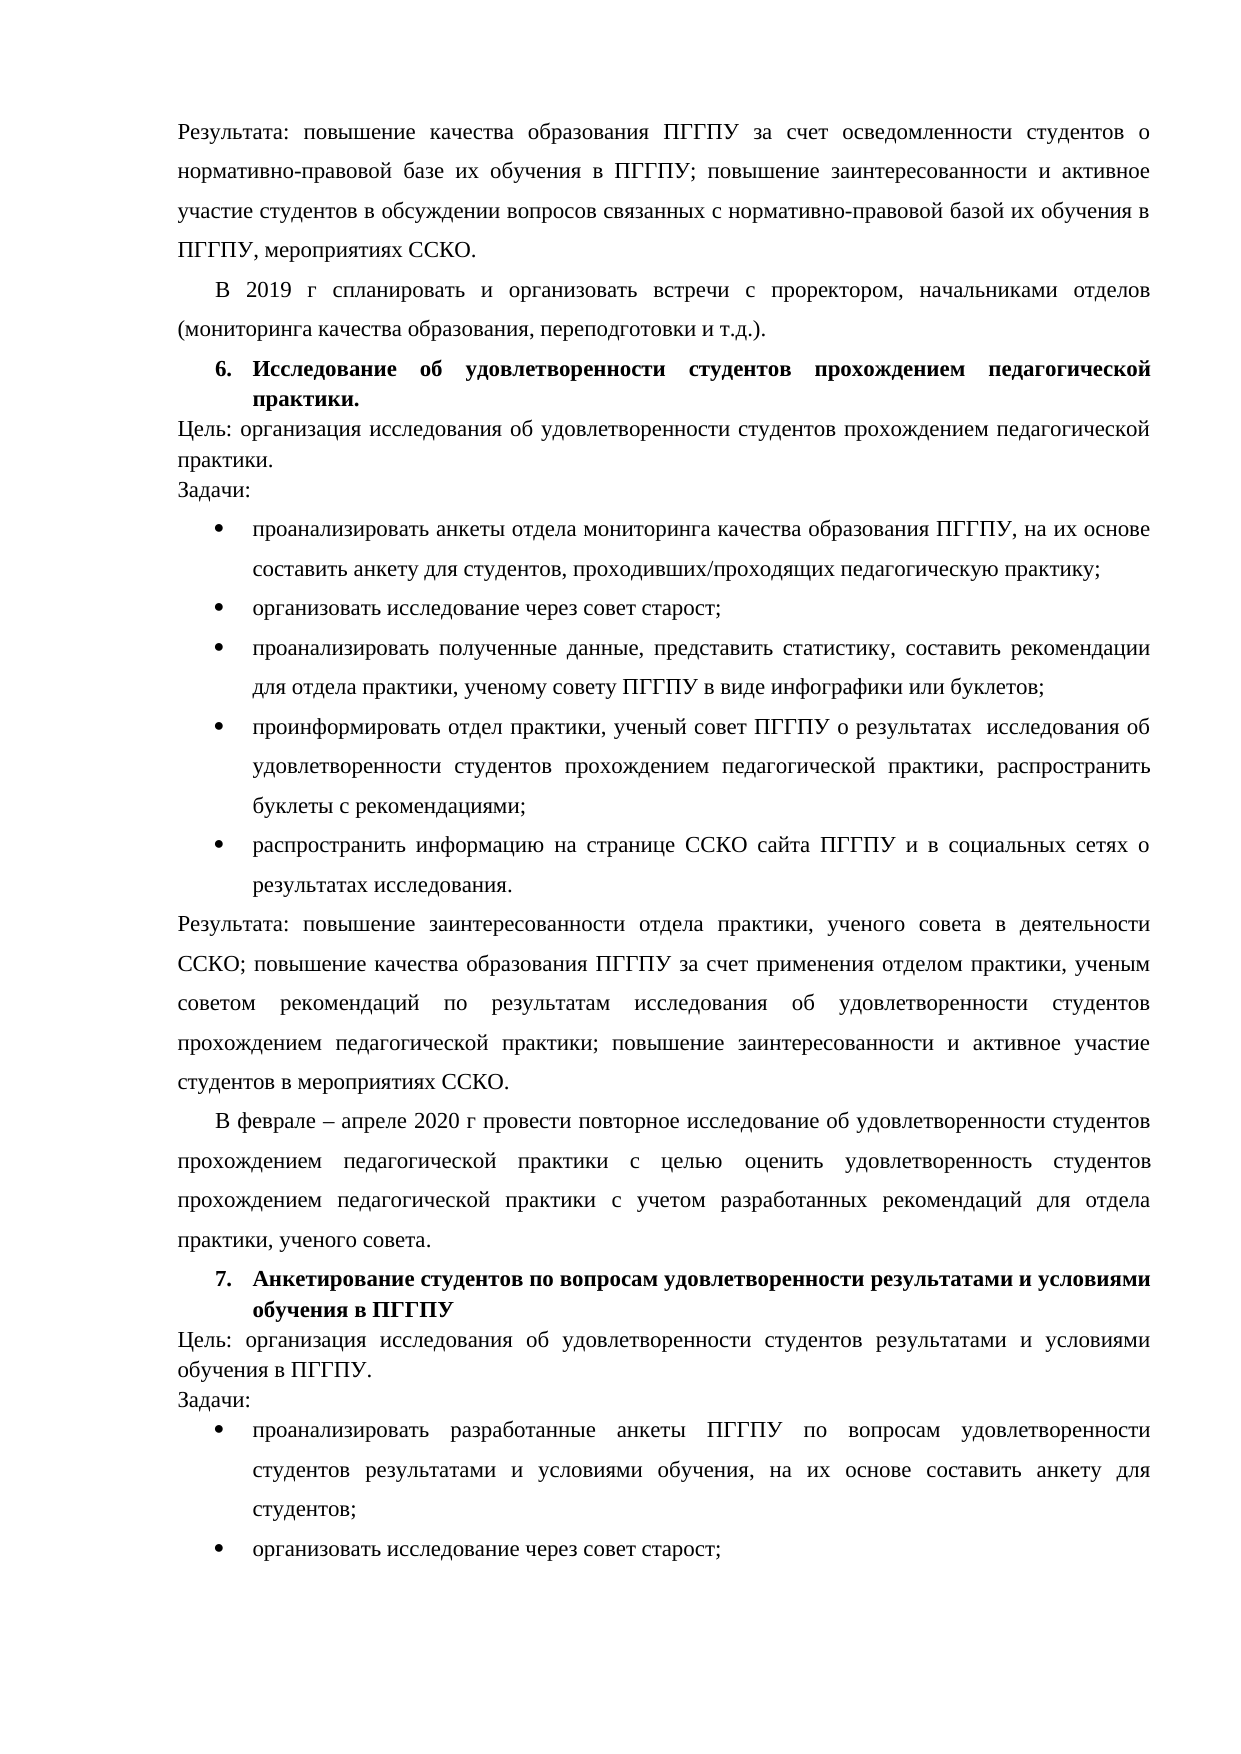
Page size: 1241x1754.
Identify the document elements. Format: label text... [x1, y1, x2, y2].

text Результата: повышение качества образования ПГГПУ за счет осведомленности студентов о нормативно-правовой базе их обучения в ПГГПУ; повышение заинтересованности и активное участие студентов в обсуждении вопросов связанных с нормативно-правовой базой их обучения в ПГГПУ, мероприятиях ССКО. [177, 118, 1152, 263]
list организовать исследование через совет старост; [215, 1535, 1152, 1561]
text В 2019 г спланировать и организовать встречи с проректором, начальниками отделов (мониторинга качества образования, переподготовки и т.д.). [177, 276, 1152, 342]
list организовать исследование через совет старост; [215, 594, 1152, 621]
text Цель: организация исследования об удовлетворенности студентов результатами и условиями обучения в ПГГПУ. [177, 1326, 1152, 1382]
text В феврале – апреле 2020 г провести повторное исследование об удовлетворенности студентов прохождением педагогической практики с целью оценить удовлетворенность студентов прохождением педагогической практики с учетом разработанных рекомендаций для отдела практики, ученого совета. [177, 1107, 1152, 1252]
text Задачи: [177, 476, 1152, 502]
list проанализировать разработанные анкеты ПГГПУ по вопросам удовлетворенности студентов результатами и условиями обучения, на их основе составить анкету для студентов; [215, 1416, 1152, 1522]
list проанализировать полученные данные, представить статистику, составить рекомендации для отдела практики, ученому совету ПГГПУ в виде инфографики или буклетов; [215, 634, 1152, 699]
list распространить информацию на странице ССКО сайта ПГГПУ и в социальных сетях о результатах исследования. [215, 831, 1152, 897]
list Анкетирование студентов по вопросам удовлетворенности результатами и условиями обучения в ПГГПУ [215, 1265, 1152, 1322]
text Задачи: [177, 1386, 1152, 1413]
list Исследование об удовлетворенности студентов прохождением педагогической практики. [215, 355, 1152, 412]
list проанализировать анкеты отдела мониторинга качества образования ПГГПУ, на их основе составить анкету для студентов, проходивших/проходящих педагогическую практику; [215, 515, 1152, 581]
text Результата: повышение заинтересованности отдела практики, ученого совета в деятельности ССКО; повышение качества образования ПГГПУ за счет применения отделом практики, ученым советом рекомендаций по результатам исследования об удовлетворенности студентов прохождением педагогической практики; повышение заинтересованности и активное участие студентов в мероприятиях ССКО. [177, 910, 1152, 1094]
list проинформировать отдел практики, ученый совет ПГГПУ о результатах исследования об удовлетворенности студентов прохождением педагогической практики, распространить буклеты с рекомендациями; [215, 713, 1152, 818]
text Цель: организация исследования об удовлетворенности студентов прохождением педагогической практики. [177, 415, 1152, 472]
